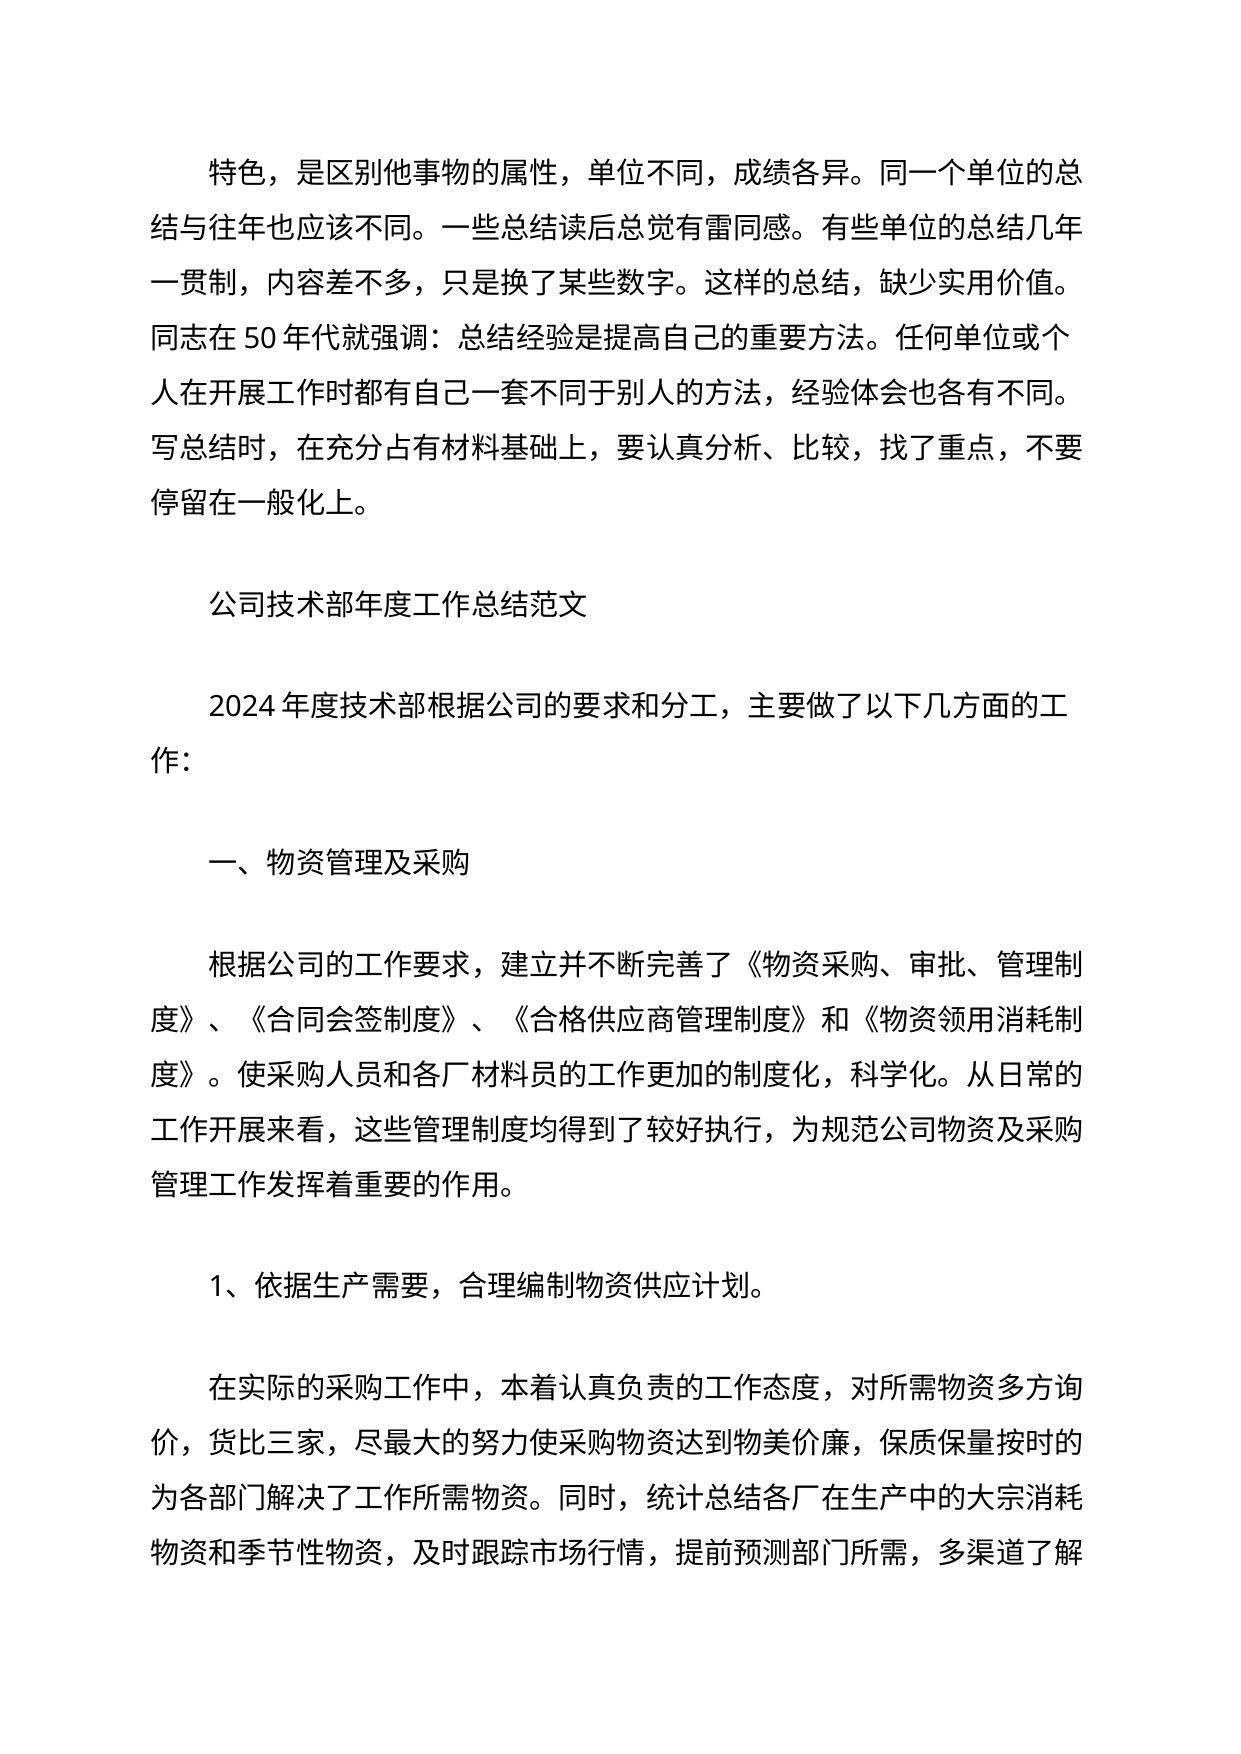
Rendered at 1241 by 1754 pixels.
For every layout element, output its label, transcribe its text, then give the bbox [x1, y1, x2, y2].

text 1、依据生产需要，合理编制物资供应计划。 [150, 1263, 1090, 1305]
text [150, 1365, 1090, 1572]
text 公司技术部年度工作总结范文 [150, 581, 1090, 623]
text 根据公司的工作要求，建立并不断完善了《物资采购、审批、管理制度》、《合同会签制度》、《合格供应商管理制度》和《物资领用消耗制度》。使采购人员和各厂材料员的工作更加的制度化，科学化。从日常的工作开展来看，这些管理制度均得到了较好执行，为规范公司物资及采购管理工作发挥着重要的作用。 [150, 942, 1090, 1203]
text 2024年度技术部根据公司的要求和分工，主要做了以下几方面的工作： [150, 683, 1090, 780]
text 特色，是区别他事物的属性，单位不同，成绩各异。同一个单位的总结与往年也应该不同。一些总结读后总觉有雷同感。有些单位的总结几年一贯制，内容差不多，只是换了某些数字。这样的总结，缺少实用价值。 同志在50年代就强调：总结经验是提高自己的重要方法。任何单位或个人在开展工作时都有自己一套不同于别人的方法，经验体会也各有不同。写总结时，在充分占有材料基础上，要认真分析、比较，找了重点，不要停留在一般化上。 [150, 150, 1090, 522]
text 一、物资管理及采购 [150, 840, 1090, 882]
